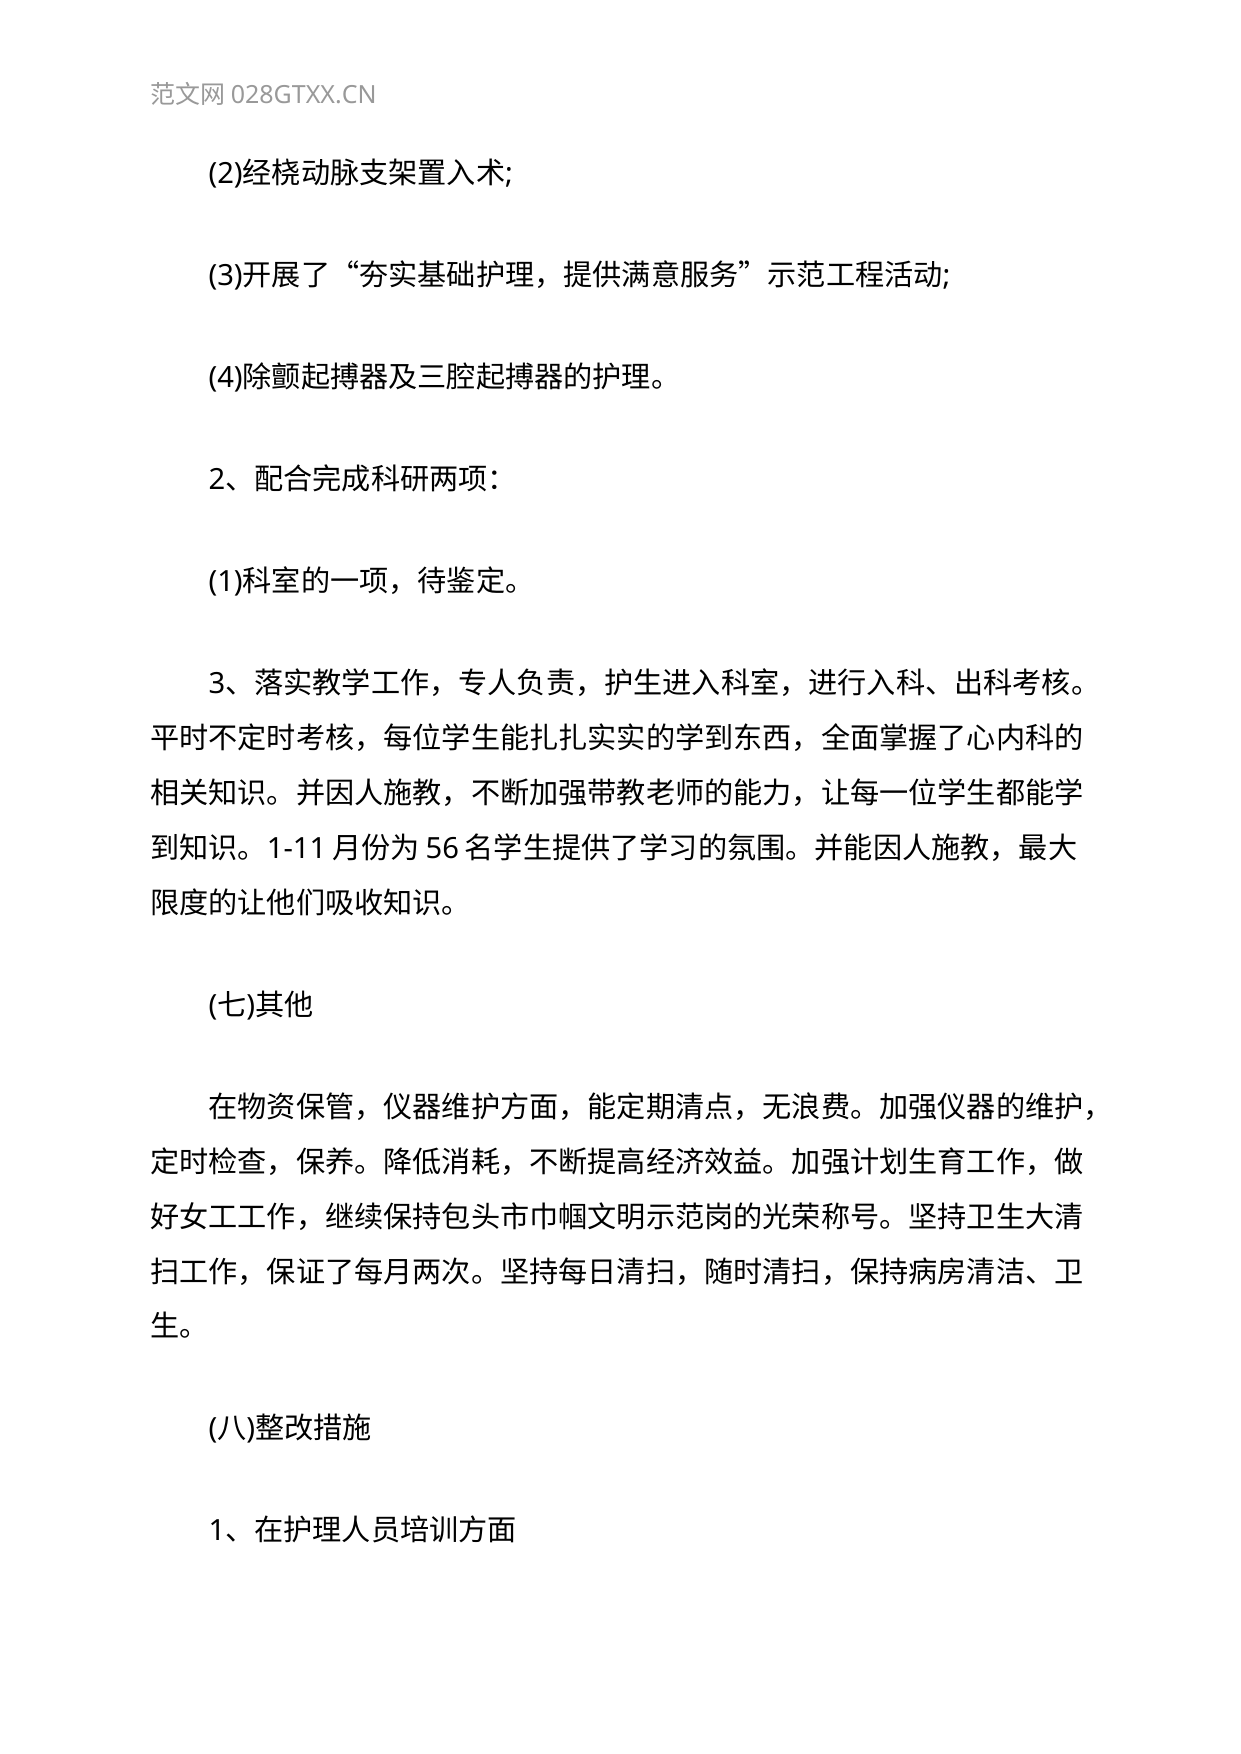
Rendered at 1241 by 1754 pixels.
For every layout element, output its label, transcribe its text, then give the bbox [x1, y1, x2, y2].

text (七)其他 [150, 981, 1090, 1024]
text 3、落实教学工作，专人负责，护生进入科室，进行入科、出科考核。平时不定时考核，每位学生能扎扎实实的学到东西，全面掌握了心内科的相关知识。并因人施教，不断加强带教老师的能力，让每一位学生都能学到知识。1-11月份为56名学生提供了学习的氛围。并能因人施教，最大限度的让他们吸收知识。 [150, 660, 1090, 922]
text (3)开展了“夯实基础护理，提供满意服务”示范工程活动; [150, 252, 1090, 294]
text 在物资保管，仪器维护方面，能定期清点，无浪费。加强仪器的维护，定时检查，保养。降低消耗，不断提高经济效益。加强计划生育工作，做好女工工作，继续保持包头市巾帼文明示范岗的光荣称号。坚持卫生大清扫工作，保证了每月两次。坚持每日清扫，随时清扫，保持病房清洁、卫生。 [150, 1083, 1090, 1345]
text 1、在护理人员培训方面 [150, 1507, 1090, 1549]
text (八)整改措施 [150, 1405, 1090, 1447]
text 2、配合完成科研两项： [150, 456, 1090, 498]
text (4)除颤起搏器及三腔起搏器的护理。 [150, 354, 1090, 396]
text (2)经桡动脉支架置入术; [150, 150, 1090, 192]
text (1)科室的一项，待鉴定。 [150, 558, 1090, 600]
